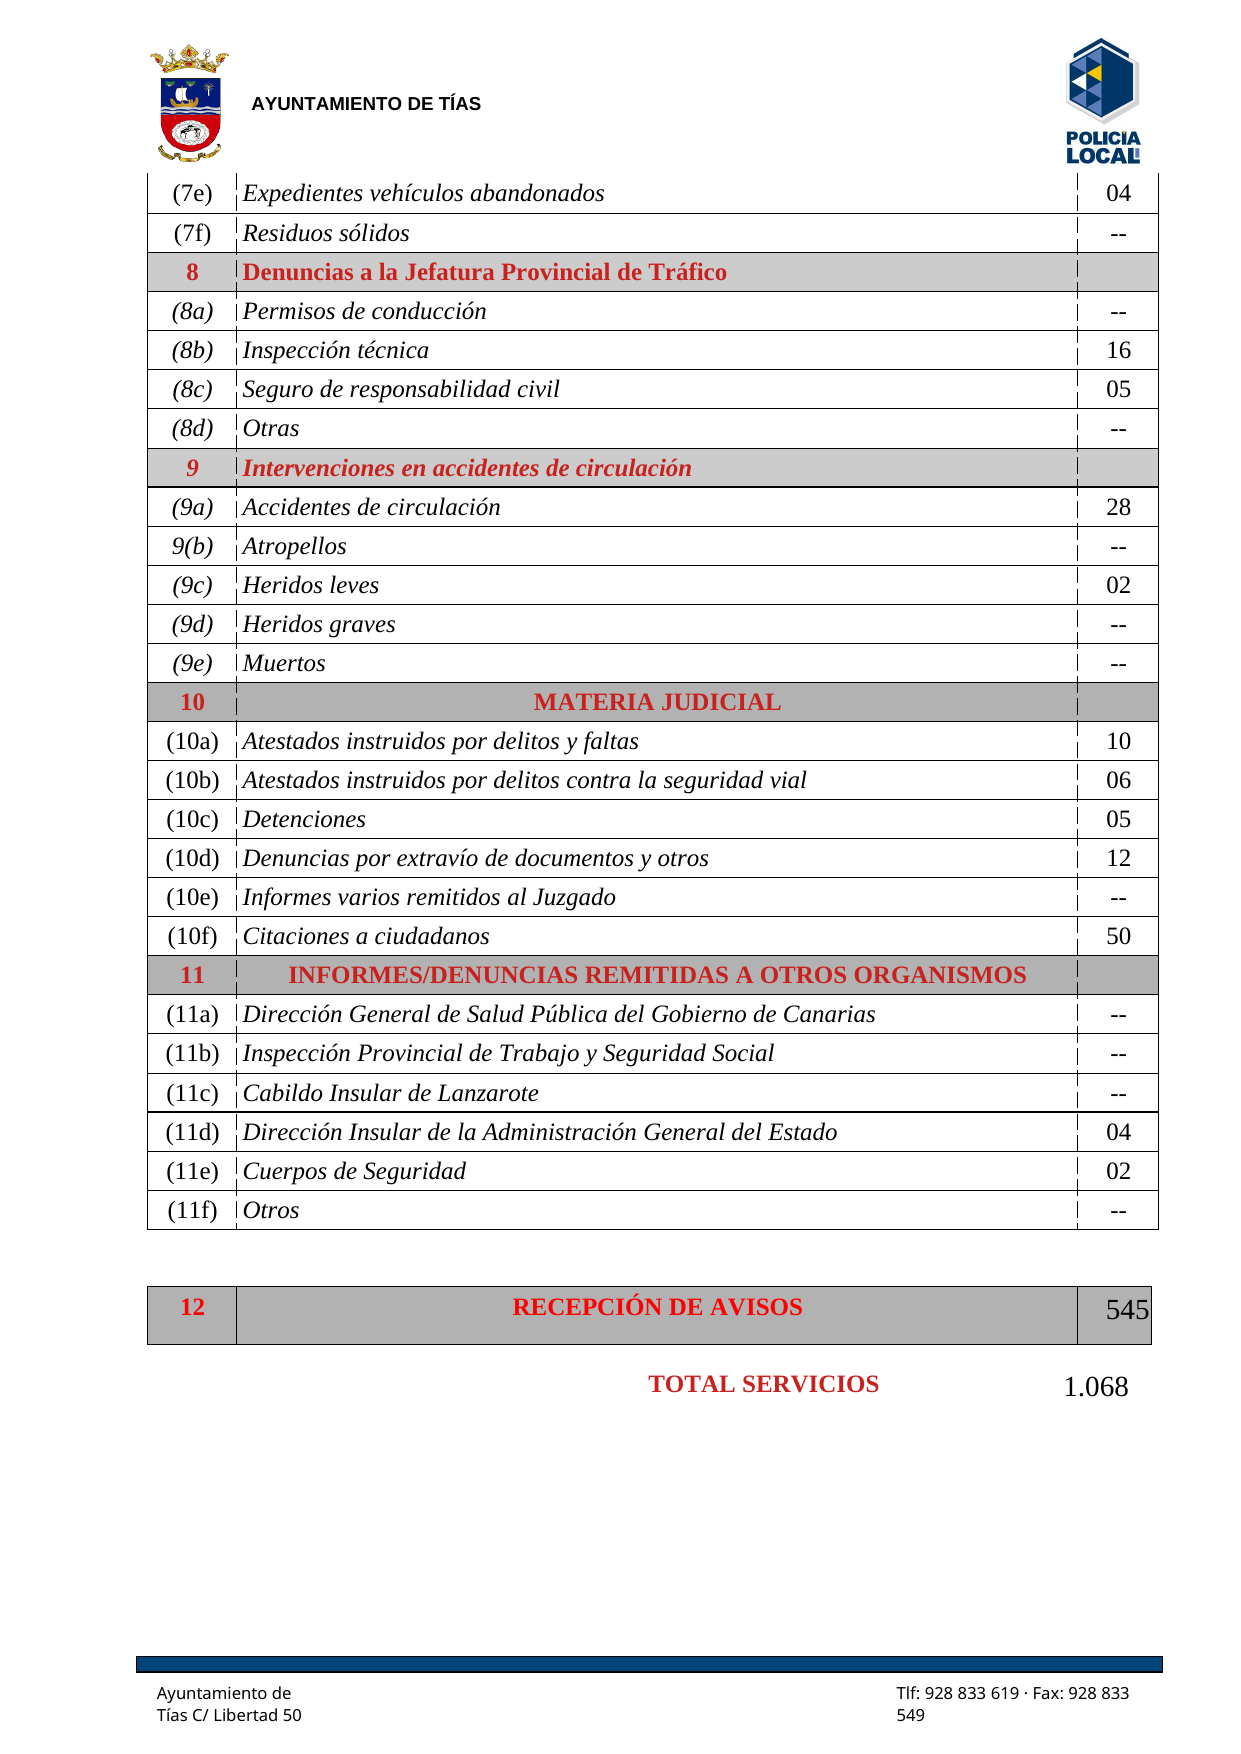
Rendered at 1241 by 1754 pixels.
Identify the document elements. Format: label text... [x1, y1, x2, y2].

table_cell Residuos sólidos [236, 214, 1078, 252]
table_header 04 [1078, 173, 1158, 213]
table_cell 05 [1078, 800, 1158, 838]
table_cell (8c) [148, 370, 236, 408]
table_cell Heridos leves [236, 566, 1078, 604]
table_cell 9 [148, 449, 236, 486]
table_cell -- [1078, 605, 1158, 643]
table_cell -- [1078, 644, 1158, 682]
table_header 545 [1078, 1287, 1151, 1344]
table_cell Atestados instruidos por delitos contra la seguridad vial [236, 761, 1078, 799]
table_cell (9c) [148, 566, 236, 604]
table_cell (11b) [148, 1034, 236, 1072]
table_cell (9d) [148, 605, 236, 643]
table_cell -- [1078, 1191, 1158, 1229]
table_cell 12 [1078, 839, 1158, 877]
table_cell [1078, 449, 1158, 486]
table_cell 10 [1078, 722, 1158, 760]
table_cell Cuerpos de Seguridad [236, 1152, 1078, 1189]
table_cell Atestados instruidos por delitos y faltas [236, 722, 1078, 760]
picture [1063, 38, 1142, 167]
table_cell Permisos de conducción [236, 292, 1078, 330]
table_cell -- [1078, 995, 1158, 1033]
table_cell 8 [148, 253, 236, 291]
table_header 12 [148, 1287, 236, 1344]
table_cell (10e) [148, 878, 236, 916]
table_cell (11c) [148, 1074, 236, 1111]
table_cell 11 [148, 956, 236, 994]
table_cell Dirección Insular de la Administración General del Estado [236, 1113, 1078, 1151]
table_cell Heridos graves [236, 605, 1078, 643]
table_cell (8b) [148, 331, 236, 369]
table_cell Accidentes de circulación [236, 488, 1078, 526]
table_cell (8d) [148, 409, 236, 447]
table_header Expedientes vehículos abandonados [236, 173, 1078, 213]
table_cell (11e) [148, 1152, 236, 1189]
table_cell (8a) [148, 292, 236, 330]
table_cell (9e) [148, 644, 236, 682]
table_cell (10b) [148, 761, 236, 799]
table_cell 16 [1078, 331, 1158, 369]
table_cell Atropellos [236, 527, 1078, 564]
table_cell Inspección técnica [236, 331, 1078, 369]
table_cell (10d) [148, 839, 236, 877]
table_header RECEPCIÓN DE AVISOS [237, 1287, 1077, 1344]
table_cell INFORMES/DENUNCIAS REMITIDAS A OTROS ORGANISMOS [236, 956, 1078, 994]
table_cell (10f) [148, 917, 236, 955]
table_cell (9a) [148, 488, 236, 526]
table_cell Inspección Provincial de Trabajo y Seguridad Social [236, 1034, 1078, 1072]
table_cell (10a) [148, 722, 236, 760]
table_cell (7f) [148, 214, 236, 252]
table_cell Otras [236, 409, 1078, 447]
table_cell 04 [1078, 1113, 1158, 1151]
table_cell 10 [148, 683, 236, 721]
table_cell Detenciones [236, 800, 1078, 838]
table_cell -- [1078, 409, 1158, 447]
table_cell 06 [1078, 761, 1158, 799]
table_cell 05 [1078, 370, 1158, 408]
table_cell [1078, 956, 1158, 994]
table_cell Dirección General de Salud Pública del Gobierno de Canarias [236, 995, 1078, 1033]
table_header (7e) [148, 173, 236, 213]
table_cell Informes varios remitidos al Juzgado [236, 878, 1078, 916]
table_cell -- [1078, 214, 1158, 252]
table_cell -- [1078, 878, 1158, 916]
table_cell (10c) [148, 800, 236, 838]
table_cell 28 [1078, 488, 1158, 526]
table_cell Seguro de responsabilidad civil [236, 370, 1078, 408]
table_cell -- [1078, 1074, 1158, 1111]
table_cell Otros [236, 1191, 1078, 1229]
table_cell -- [1078, 292, 1158, 330]
table_cell Denuncias a la Jefatura Provincial de Tráfico [236, 253, 1078, 291]
table_cell 02 [1078, 566, 1158, 604]
table_cell [1078, 683, 1158, 721]
table_cell 50 [1078, 917, 1158, 955]
table_cell (11a) [148, 995, 236, 1033]
table_cell 9(b) [148, 527, 236, 564]
table_cell Citaciones a ciudadanos [236, 917, 1078, 955]
table_cell (11f) [148, 1191, 236, 1229]
table_cell -- [1078, 527, 1158, 564]
table_cell Muertos [236, 644, 1078, 682]
table_cell -- [1078, 1034, 1158, 1072]
table_cell (11d) [148, 1113, 236, 1151]
picture [150, 44, 231, 162]
table_cell 02 [1078, 1152, 1158, 1189]
table_cell [1078, 253, 1158, 291]
table_cell MATERIA JUDICIAL [236, 683, 1078, 721]
table_cell Intervenciones en accidentes de circulación [236, 449, 1078, 486]
table_cell Denuncias por extravío de documentos y otros [236, 839, 1078, 877]
table_cell Cabildo Insular de Lanzarote [236, 1074, 1078, 1111]
